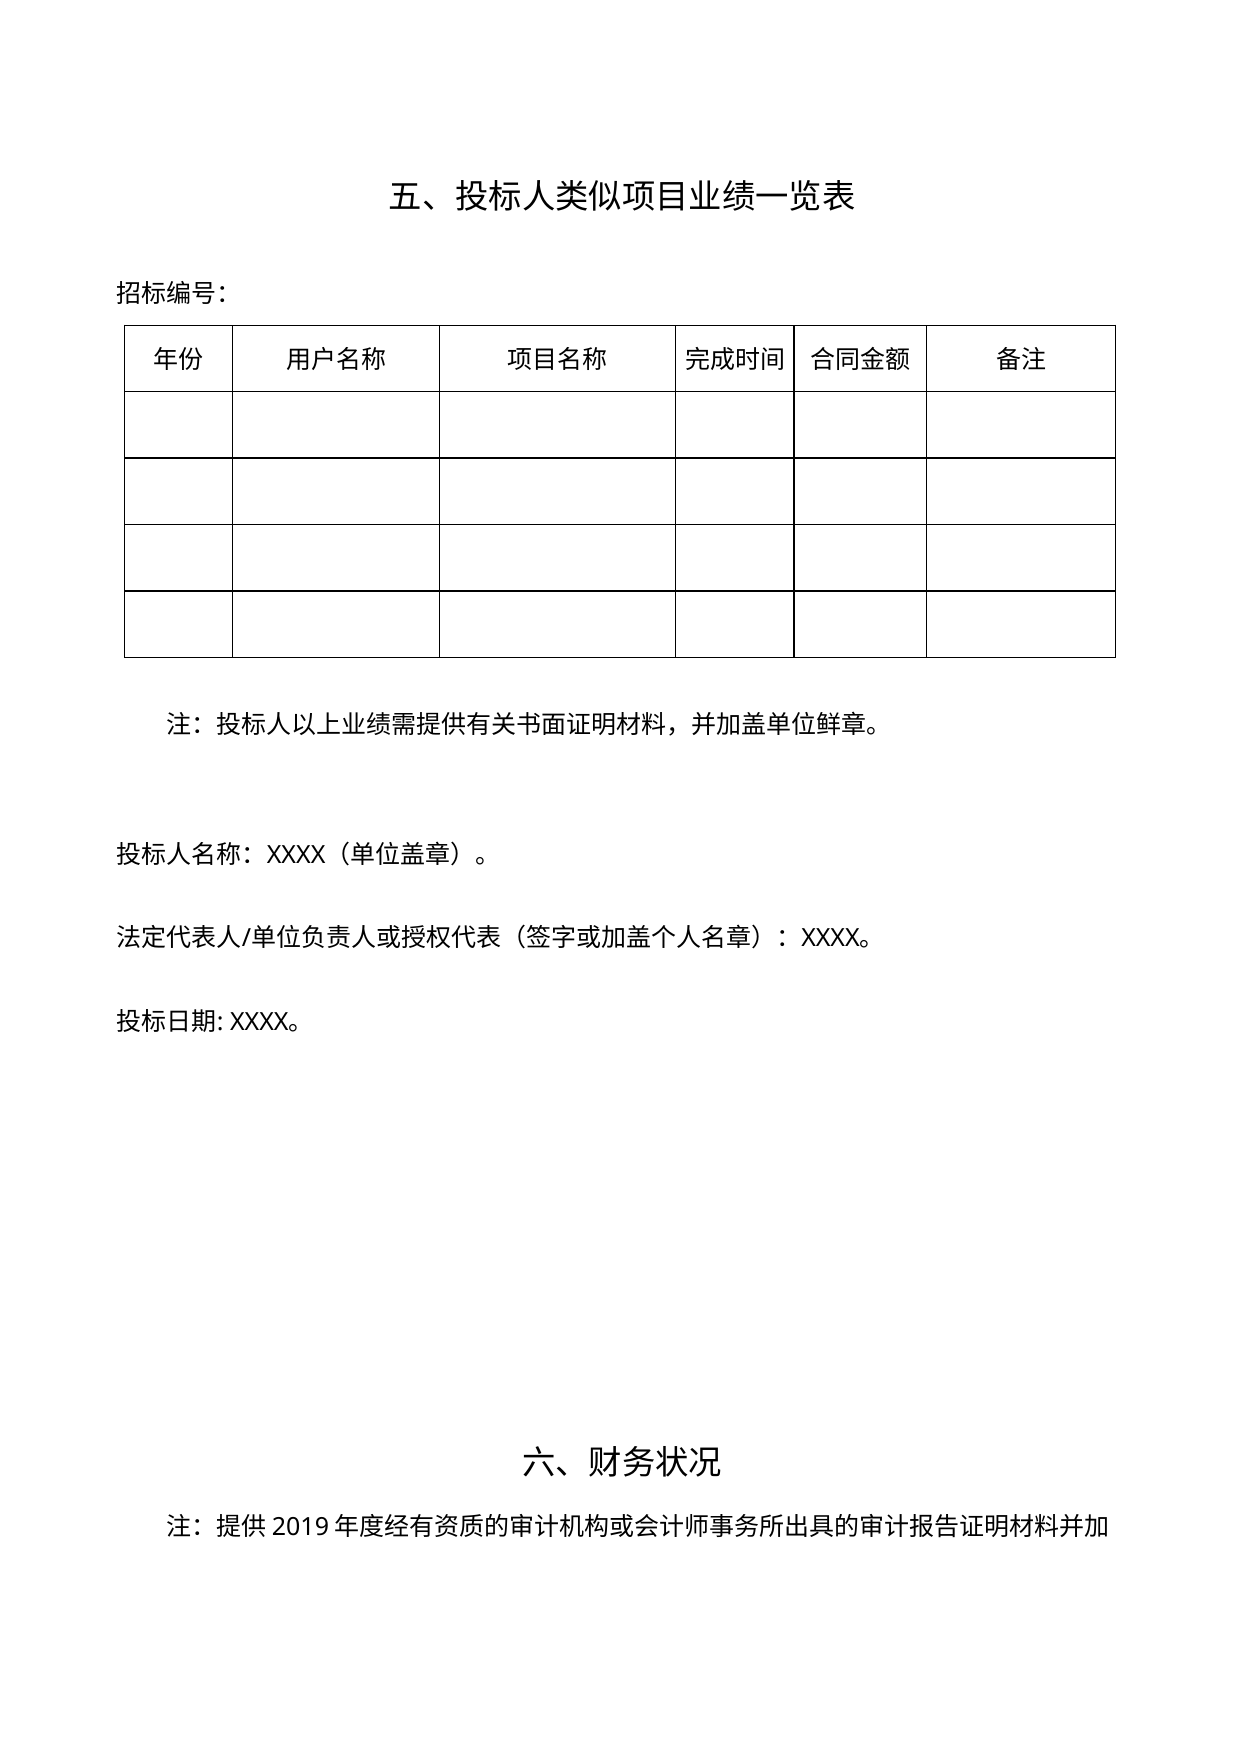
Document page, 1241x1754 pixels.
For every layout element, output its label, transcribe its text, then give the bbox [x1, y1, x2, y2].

table_cell [440, 525, 675, 590]
table_cell [125, 592, 232, 657]
table_cell [927, 525, 1115, 590]
text 招标编号： [116, 259, 1128, 324]
table_cell [125, 525, 232, 590]
table_cell [440, 592, 675, 657]
table_cell [440, 459, 675, 524]
table_cell [927, 592, 1115, 657]
text 注：投标人以上业绩需提供有关书面证明材料，并加盖单位鲜章。 [116, 690, 1128, 755]
table_cell [795, 592, 926, 657]
table_cell [927, 459, 1115, 524]
table_cell [676, 392, 793, 457]
table_cell [676, 459, 793, 524]
table_cell [125, 392, 232, 457]
table_cell [233, 392, 439, 457]
text 法定代表人/单位负责人或授权代表（签字或加盖个人名章）：XXXX。 [117, 903, 1128, 968]
table_cell [233, 525, 439, 590]
table_header 合同金额 [795, 326, 926, 391]
table_cell [795, 525, 926, 590]
table_cell [676, 525, 793, 590]
table_cell [795, 392, 926, 457]
table_cell [233, 459, 439, 524]
table_header 用户名称 [233, 326, 439, 391]
table_header 完成时间 [676, 326, 793, 391]
text 投标人名称：XXXX（单位盖章）。 [117, 820, 1128, 885]
table_cell [676, 592, 793, 657]
table_cell [125, 459, 232, 524]
table_cell [927, 392, 1115, 457]
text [117, 1492, 1128, 1557]
text 投标日期: XXXX。 [117, 987, 1128, 1052]
table_header 项目名称 [440, 326, 675, 391]
table_cell [795, 459, 926, 524]
text 六、财务状况 [116, 1427, 1128, 1492]
table_cell [233, 592, 439, 657]
table_header 年份 [125, 326, 232, 391]
table_header 备注 [927, 326, 1115, 391]
table_cell [440, 392, 675, 457]
text 五、投标人类似项目业绩一览表 [116, 162, 1128, 227]
